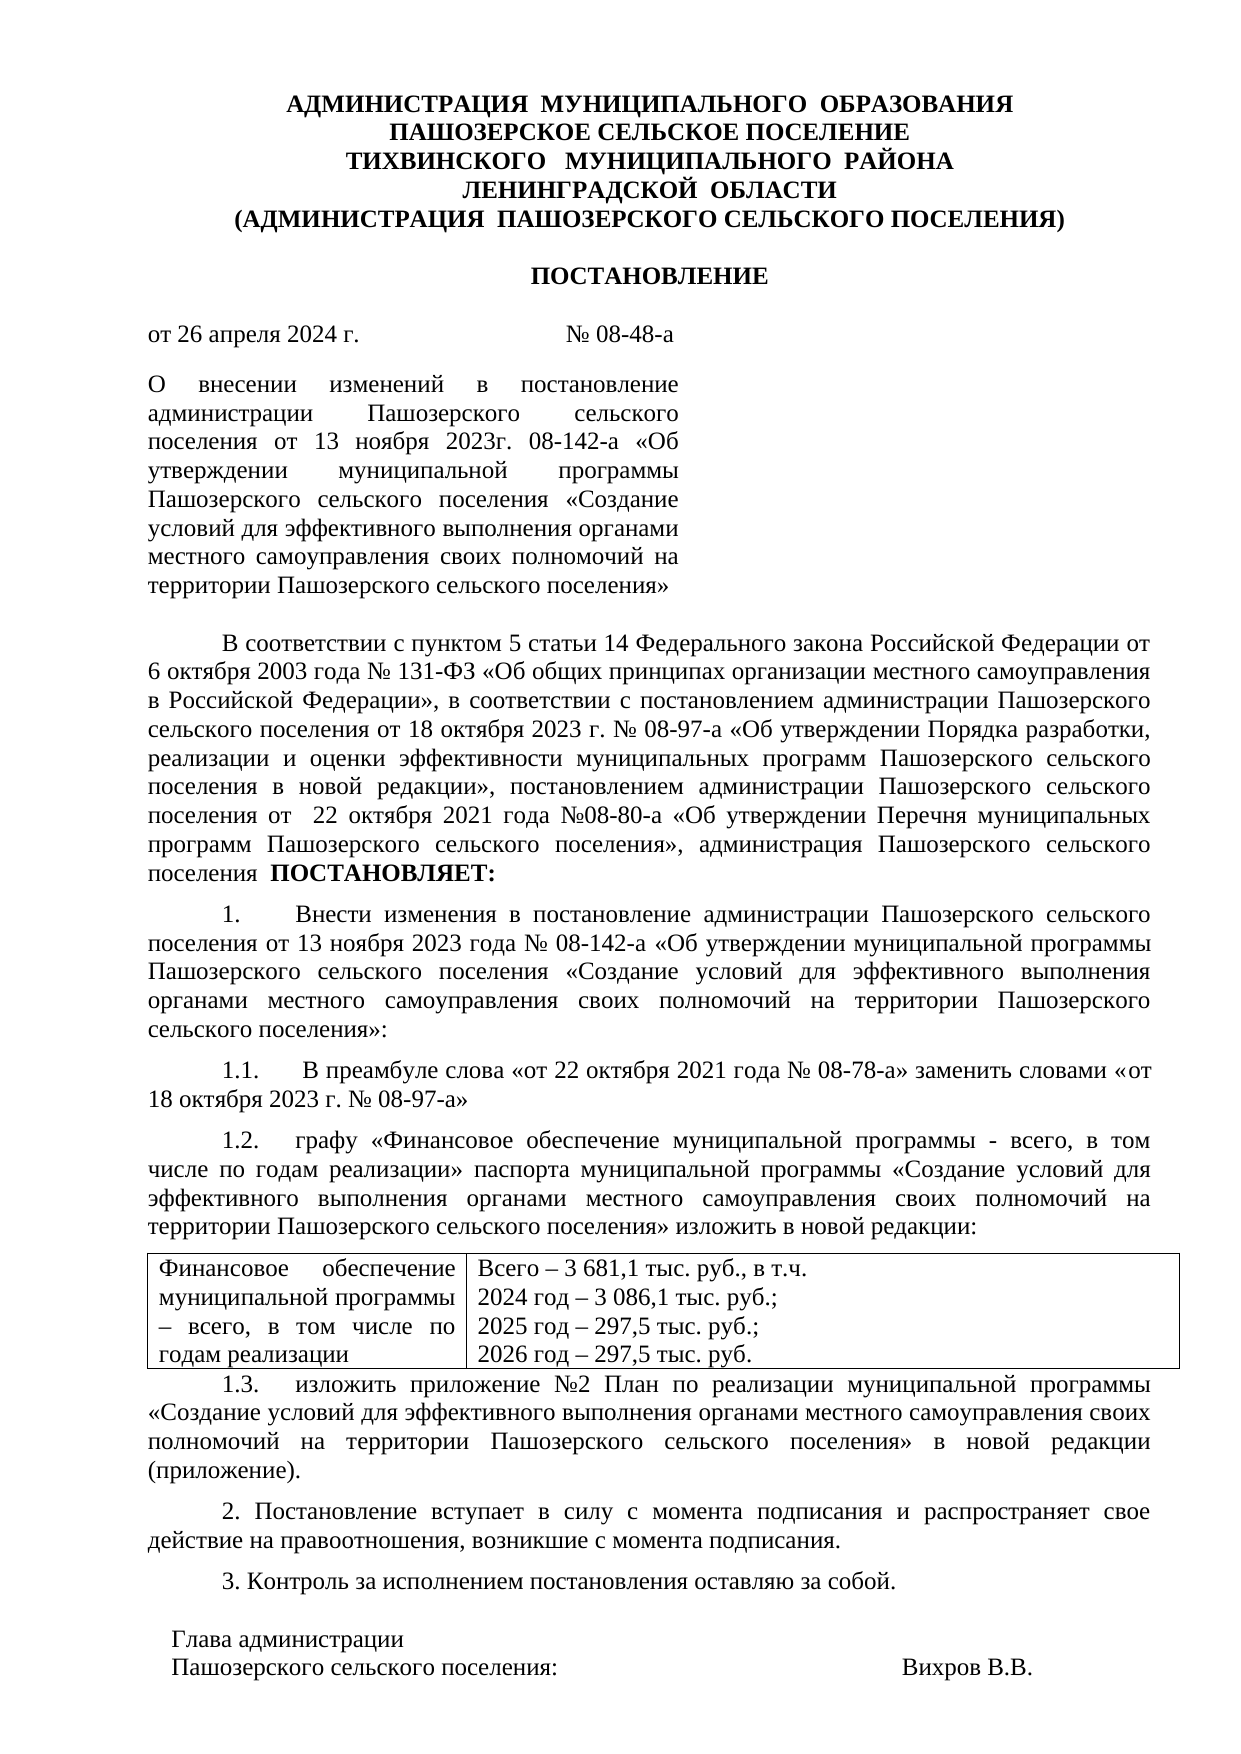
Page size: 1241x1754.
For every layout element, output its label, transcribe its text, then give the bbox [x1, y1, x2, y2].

text от 26 апреля 2024 г. № 08-48-а [148, 319, 1152, 347]
text Глава администрации [148, 1624, 1152, 1652]
subtitle АДМИНИСТРАЦИЯ МУНИЦИПАЛЬНОГО ОБРАЗОВАНИЯ [148, 89, 1152, 117]
text О внесении изменений в постановление администрации Пашозерского сельского поселения от 13 ноября 2023г. 08-142-а «Об утверждении муниципальной программы Пашозерского сельского поселения «Создание условий для эффективного выполнения органами местного самоуправления своих полномочий на территории Пашозерского сельского поселения» [148, 369, 679, 599]
list Внести изменения в постановление администрации Пашозерского сельского поселения от 13 ноября 2023 года № 08-142-а «Об утверждении муниципальной программы Пашозерского сельского поселения «Создание условий для эффективного выполнения органами местного самоуправления своих полномочий на территории Пашозерского сельского поселения»: [148, 899, 1152, 1043]
text ТИХВИНСКОГО МУНИЦИПАЛЬНОГО РАЙОНА [148, 146, 1152, 175]
text Пашозерского сельского поселения: Вихров В.В. [148, 1652, 1152, 1681]
text 2. Постановление вступает в силу с момента подписания и распространяет свое действие на правоотношения, возникшие с момента подписания. [148, 1496, 1152, 1554]
text ЛЕНИНГРАДСКОЙ ОБЛАСТИ [148, 175, 1152, 204]
list В преамбуле слова «от 22 октября 2021 года № 08-78-а» заменить словами «от 18 октября 2023 г. № 08-97-а» [148, 1055, 1152, 1113]
text 3. Контроль за исполнением постановления оставляю за собой. [148, 1566, 1152, 1595]
text ПОСТАНОВЛЕНИЕ [148, 261, 1152, 290]
text ПАШОЗЕРСКОЕ СЕЛЬСКОЕ ПОСЕЛЕНИЕ [148, 117, 1152, 146]
text (АДМИНИСТРАЦИЯ ПАШОЗЕРСКОГО СЕЛЬСКОГО ПОСЕЛЕНИЯ) [148, 204, 1152, 232]
text В соответствии с пунктом 5 статьи 14 Федерального закона Российской Федерации от 6 октября 2003 года № 131-ФЗ «Об общих принципах организации местного самоуправления в Российской Федерации», в соответствии с постановлением администрации Пашозерского сельского поселения от 18 октября 2023 г. № 08-97-а «Об утверждении Порядка разработки, реализации и оценки эффективности муниципальных программ Пашозерского сельского поселения в новой редакции», постановлением администрации Пашозерского сельского поселения от 22 октября 2021 года №08-80-а «Об утверждении Перечня муниципальных программ Пашозерского сельского поселения», администрация Пашозерского сельского поселения ПОСТАНОВЛЯЕТ: [148, 628, 1152, 886]
list графу «Финансовое обеспечение муниципальной программы - всего, в том числе по годам реализации» паспорта муниципальной программы «Создание условий для эффективного выполнения органами местного самоуправления своих полномочий на территории Пашозерского сельского поселения» изложить в новой редакции: [148, 1125, 1152, 1240]
table_header Всего – 3 681,1 тыс. руб., в т.ч. 2024 год – 3 086,1 тыс. руб.; 2025 год – 297,5 тыс. руб.; 2026 год – 297,5 тыс. руб. [467, 1254, 1179, 1368]
table_header Финансовое обеспечение муниципальной программы – всего, в том числе по годам реализации [148, 1254, 466, 1368]
list изложить приложение №2 План по реализации муниципальной программы «Создание условий для эффективного выполнения органами местного самоуправления своих полномочий на территории Пашозерского сельского поселения» в новой редакции (приложение). [148, 1369, 1152, 1484]
